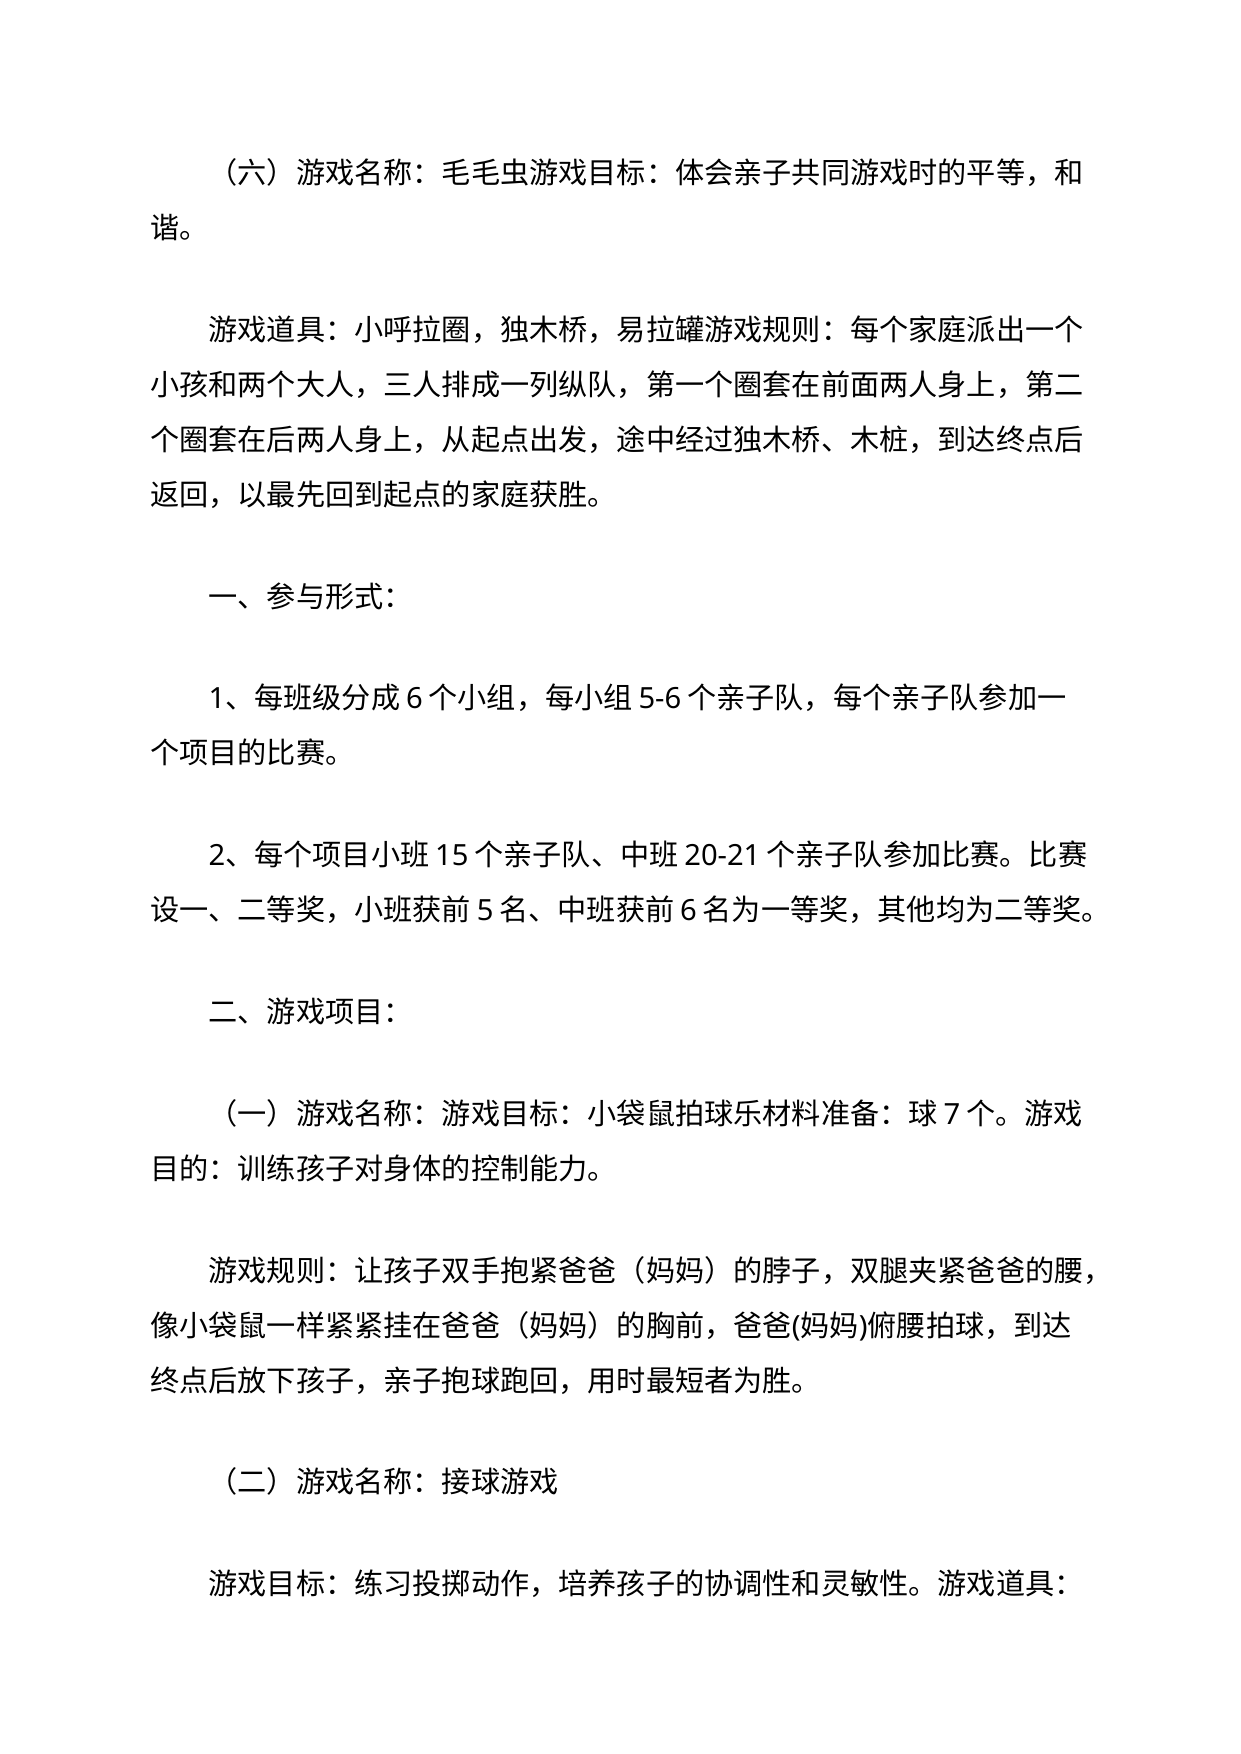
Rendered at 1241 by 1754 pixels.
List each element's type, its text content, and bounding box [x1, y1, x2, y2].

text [150, 1561, 1090, 1603]
text 一、参与形式： [150, 573, 1090, 615]
text 游戏规则：让孩子双手抱紧爸爸（妈妈）的脖子，双腿夹紧爸爸的腰，像小袋鼠一样紧紧挂在爸爸（妈妈）的胸前，爸爸(妈妈)俯腰拍球，到达终点后放下孩子，亲子抱球跑回，用时最短者为胜。 [150, 1247, 1090, 1399]
text 二、游戏项目： [150, 989, 1090, 1031]
text 游戏道具：小呼拉圈，独木桥，易拉罐游戏规则：每个家庭派出一个小孩和两个大人，三人排成一列纵队，第一个圈套在前面两人身上，第二个圈套在后两人身上，从起点出发，途中经过独木桥、木桩，到达终点后返回，以最先回到起点的家庭获胜。 [150, 307, 1090, 514]
text （六）游戏名称：毛毛虫游戏目标：体会亲子共同游戏时的平等，和谐。 [150, 150, 1090, 247]
text （一）游戏名称：游戏目标：小袋鼠拍球乐材料准备：球7个。游戏目的：训练孩子对身体的控制能力。 [150, 1090, 1090, 1188]
text （二）游戏名称：接球游戏 [150, 1459, 1090, 1501]
text 1、每班级分成6个小组，每小组5-6个亲子队，每个亲子队参加一个项目的比赛。 [150, 675, 1090, 772]
text 2、每个项目小班15个亲子队、中班20-21个亲子队参加比赛。比赛设一、二等奖，小班获前5名、中班获前6名为一等奖，其他均为二等奖。 [150, 832, 1090, 929]
